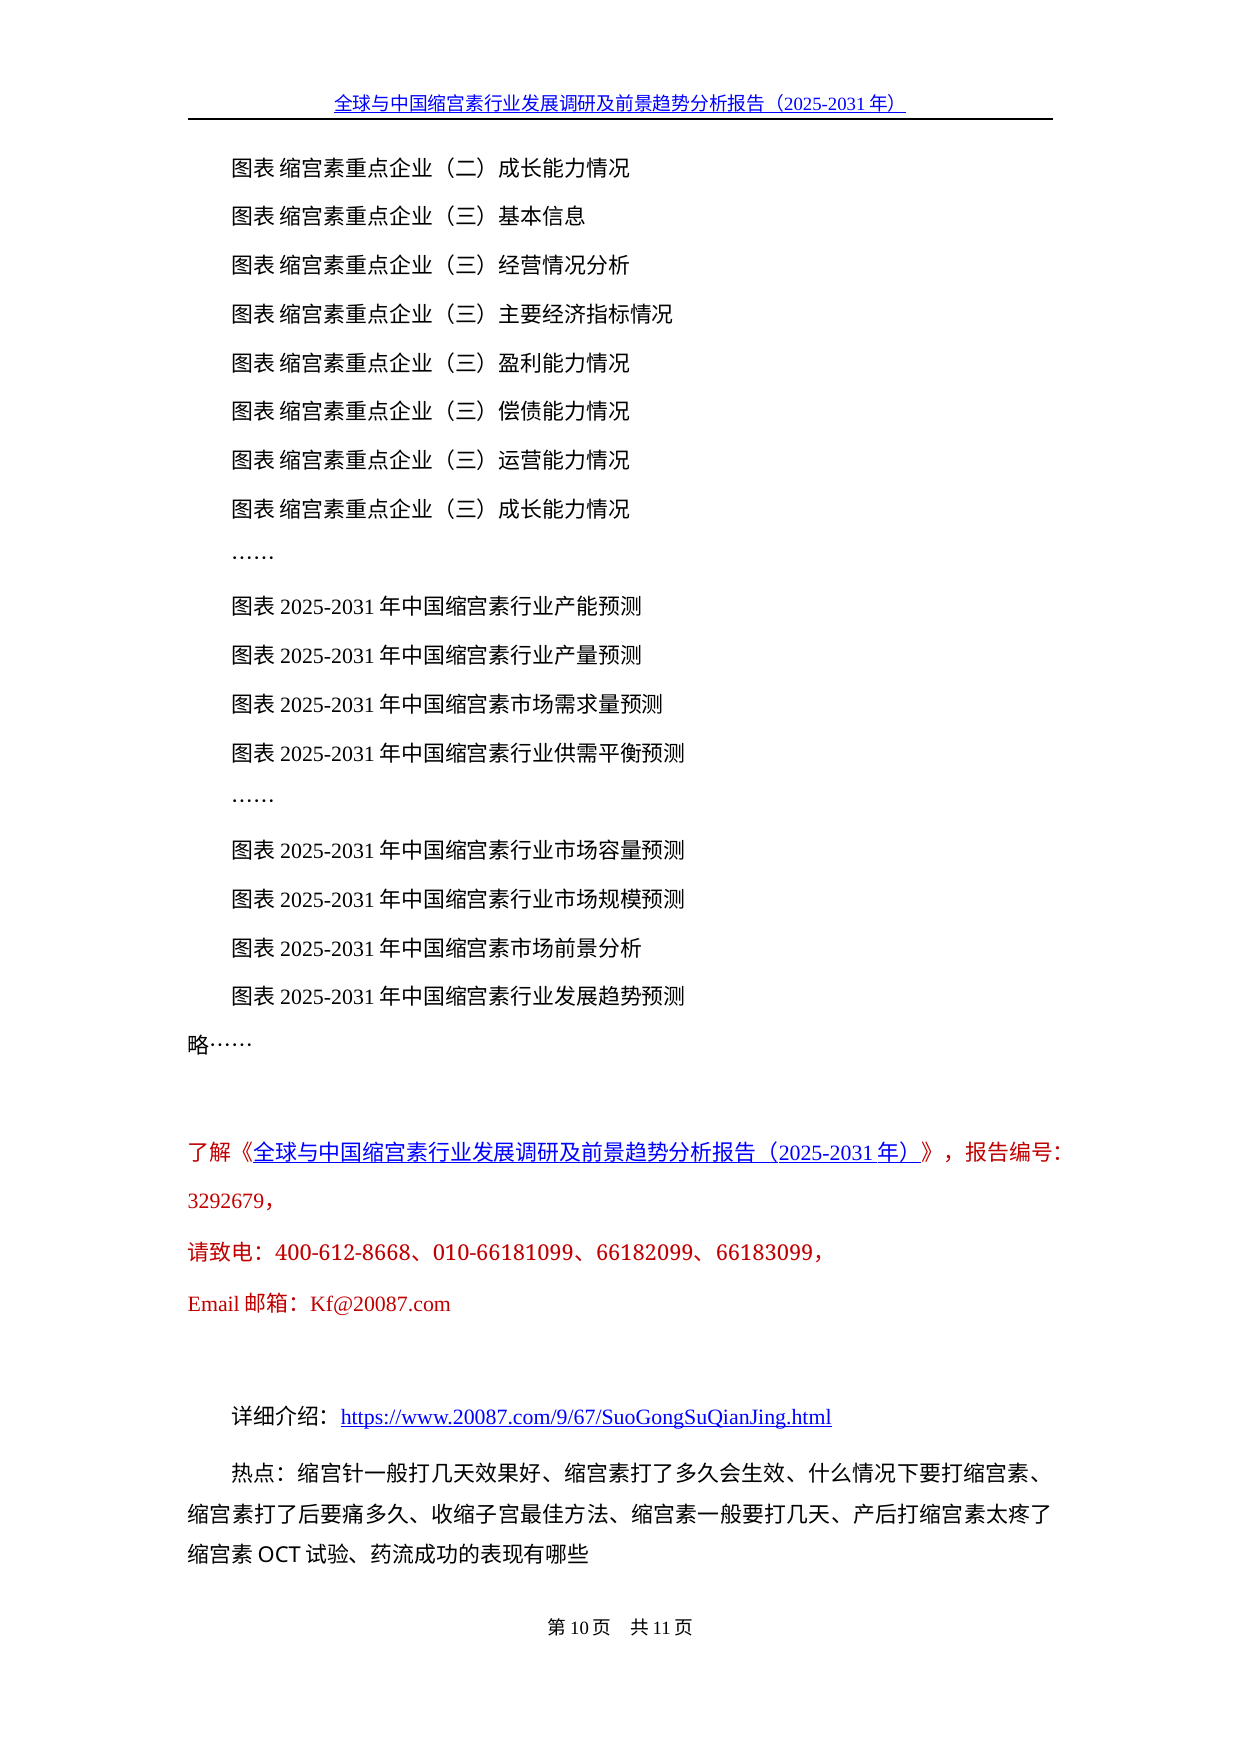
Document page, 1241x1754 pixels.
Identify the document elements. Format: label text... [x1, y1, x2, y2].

text Email邮箱：Kf@20087.com [187, 1286, 1053, 1318]
text 热点：缩宫针一般打几天效果好、缩宫素打了多久会生效、什么情况下要打缩宫素、缩宫素打了后要痛多久、收缩子宫最佳方法、缩宫素一般要打几天、产后打缩宫素太疼了、缩宫素OCT试验、药流成功的表现有哪些 [187, 1456, 1053, 1569]
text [187, 150, 1053, 1060]
text 详细介绍：https://www.20087.com/9/67/SuoGongSuQianJing.html [187, 1399, 1053, 1431]
text 了解《全球与中国缩宫素行业发展调研及前景趋势分析报告（2025-2031年）》，报告编号：3292679， [187, 1134, 1053, 1215]
text 请致电：400-612-8668、010-66181099、66182099、66183099， [187, 1234, 1053, 1267]
